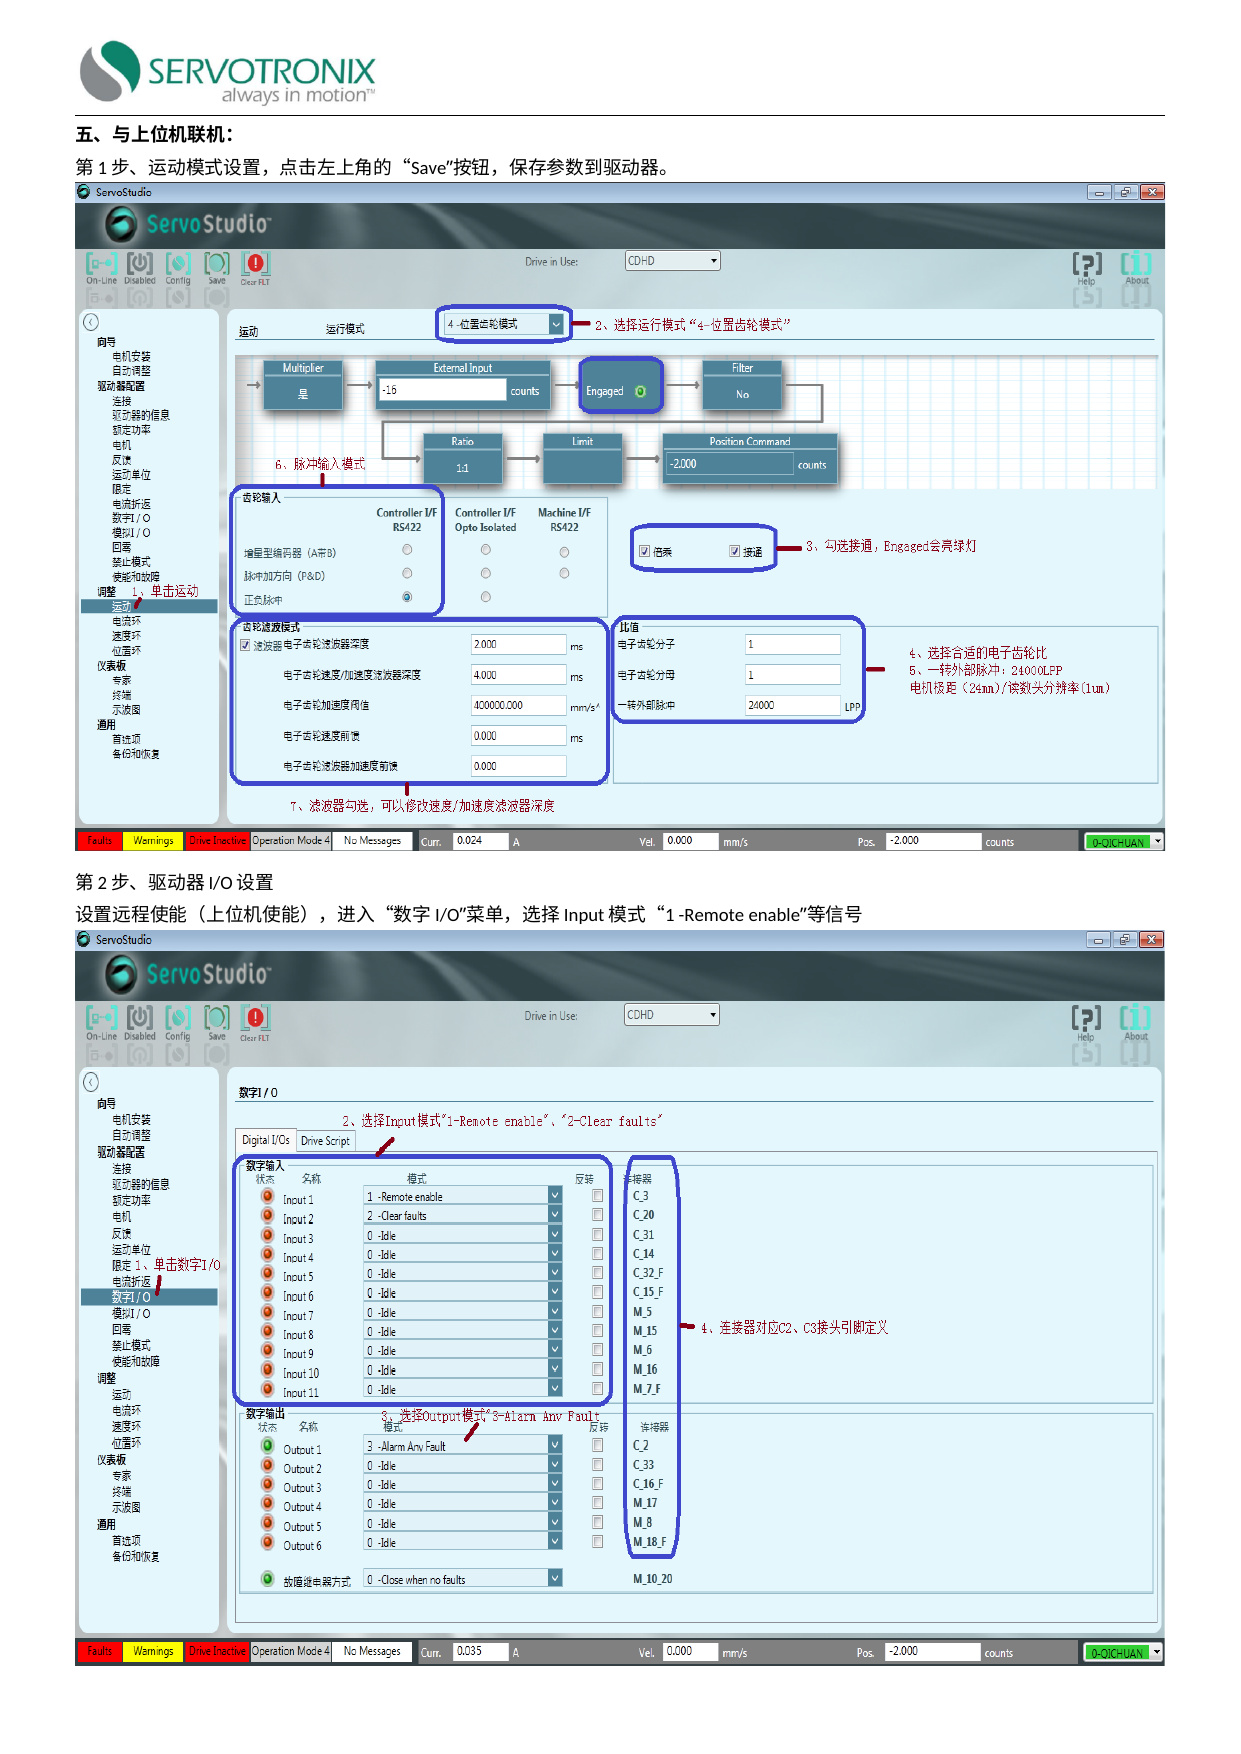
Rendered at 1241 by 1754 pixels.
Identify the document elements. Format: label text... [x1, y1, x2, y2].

picture [75, 930, 1165, 1666]
picture [75, 35, 382, 113]
picture [75, 182, 1166, 851]
text 第1步、运动模式设置，点击左上角的“Save”按钮，保存参数到驱动器。 [75, 150, 1165, 182]
text 设置远程使能（上位机使能），进入“数字I/O”菜单，选择Input 模式“1 -Remote enable”等信号 [75, 897, 1165, 930]
text 第2步、驱动器I/O设置 [75, 865, 1165, 897]
text 五、与上位机联机： [75, 117, 1165, 150]
